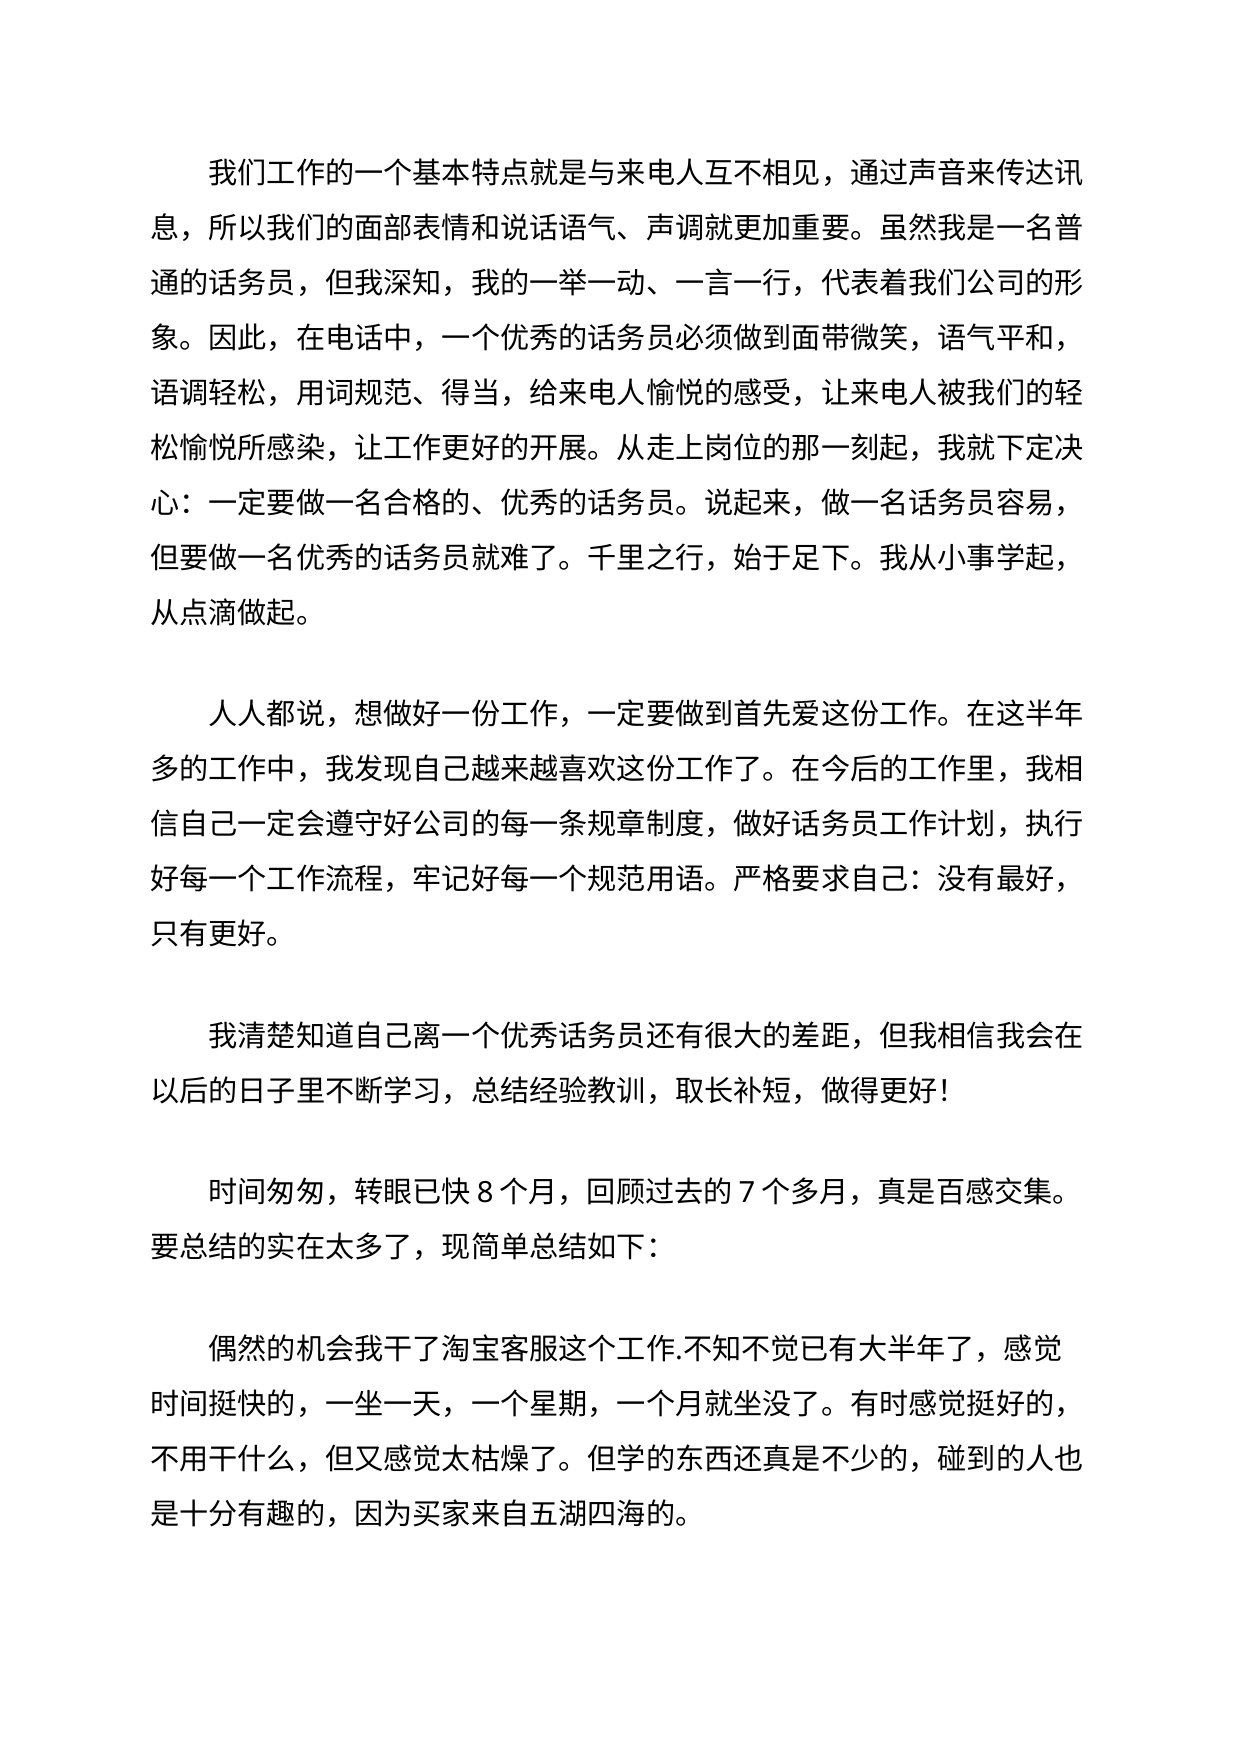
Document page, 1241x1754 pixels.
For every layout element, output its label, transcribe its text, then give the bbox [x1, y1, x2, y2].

text 我清楚知道自己离一个优秀话务员还有很大的差距，但我相信我会在以后的日子里不断学习，总结经验教训，取长补短，做得更好！ [150, 1012, 1090, 1109]
text 人人都说，想做好一份工作，一定要做到首先爱这份工作。在这半年多的工作中，我发现自己越来越喜欢这份工作了。在今后的工作里，我相信自己一定会遵守好公司的每一条规章制度，做好话务员工作计划，执行好每一个工作流程，牢记好每一个规范用语。严格要求自己：没有最好，只有更好。 [150, 691, 1090, 953]
text 我们工作的一个基本特点就是与来电人互不相见，通过声音来传达讯息，所以我们的面部表情和说话语气、声调就更加重要。虽然我是一名普通的话务员，但我深知，我的一举一动、一言一行，代表着我们公司的形象。因此，在电话中，一个优秀的话务员必须做到面带微笑，语气平和，语调轻松，用词规范、得当，给来电人愉悦的感受，让来电人被我们的轻松愉悦所感染，让工作更好的开展。从走上岗位的那一刻起，我就下定决心：一定要做一名合格的、优秀的话务员。说起来，做一名话务员容易，但要做一名优秀的话务员就难了。千里之行，始于足下。我从小事学起，从点滴做起。 [150, 150, 1090, 631]
text 偶然的机会我干了淘宝客服这个工作.不知不觉已有大半年了，感觉时间挺快的，一坐一天，一个星期，一个月就坐没了。有时感觉挺好的，不用干什么，但又感觉太枯燥了。但学的东西还真是不少的，碰到的人也是十分有趣的，因为买家来自五湖四海的。 [150, 1326, 1090, 1533]
text 时间匆匆，转眼已快8个月，回顾过去的7个多月，真是百感交集。要总结的实在太多了，现简单总结如下： [150, 1169, 1090, 1266]
